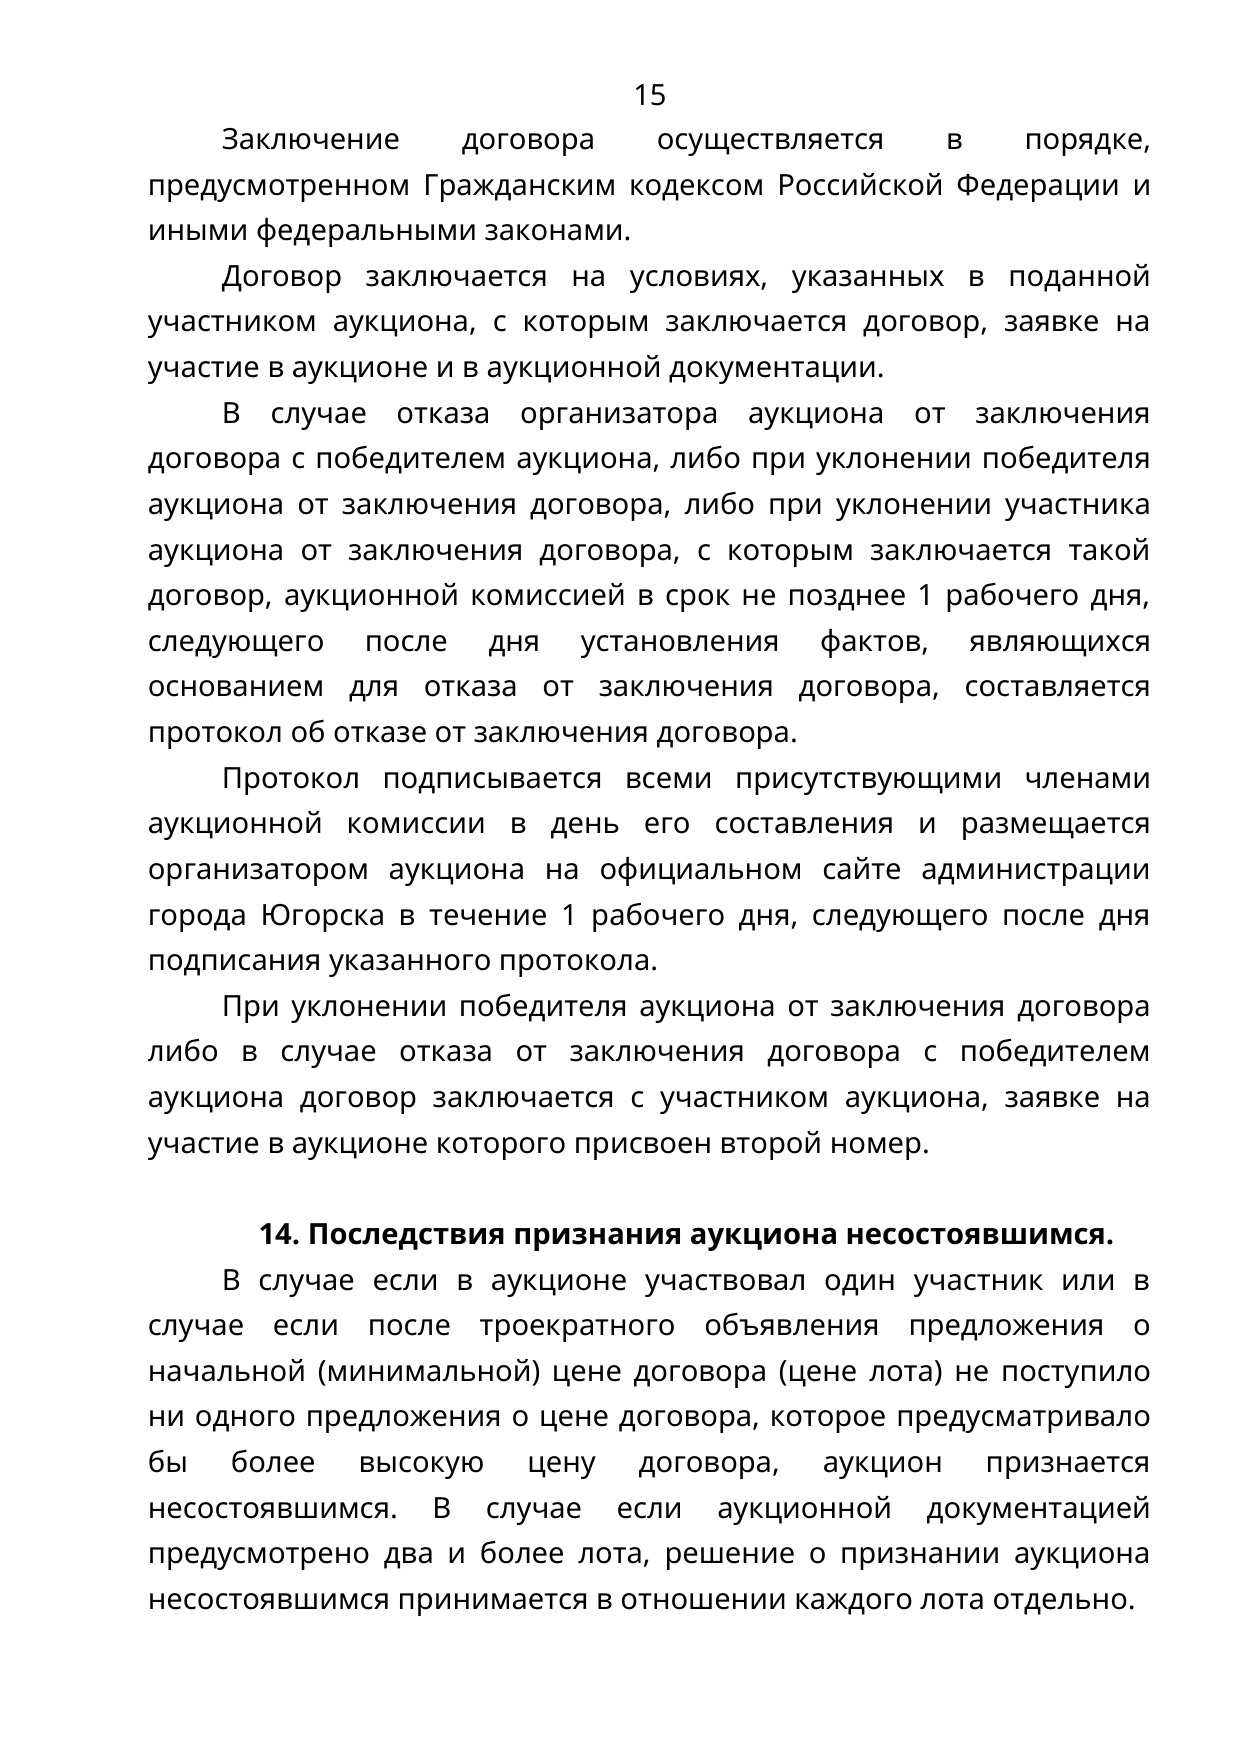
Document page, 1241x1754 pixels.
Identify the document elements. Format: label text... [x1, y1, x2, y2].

text Заключение договора осуществляется в порядке, предусмотренном Гражданским кодексом Российской Федерации и иными федеральными законами. [148, 118, 1152, 249]
text 14. Последствия признания аукциона несостоявшимся. [148, 1213, 1152, 1253]
text В случае отказа организатора аукциона от заключения договора с победителем аукциона, либо при уклонении победителя аукциона от заключения договора, либо при уклонении участника аукциона от заключения договора, с которым заключается такой договор, аукционной комиссией в срок не позднее 1 рабочего дня, следующего после дня установления фактов, являющихся основанием для отказа от заключения договора, составляется протокол об отказе от заключения договора. [148, 392, 1152, 751]
text Протокол подписывается всеми присутствующими членами аукционной комиссии в день его составления и размещается организатором аукциона на официальном сайте администрации города Югорска в течение 1 рабочего дня, следующего после дня подписания указанного протокола. [148, 757, 1152, 979]
text Договор заключается на условиях, указанных в поданной участником аукциона, с которым заключается договор, заявке на участие в аукционе и в аукционной документации. [148, 255, 1152, 386]
text При уклонении победителя аукциона от заключения договора либо в случае отказа от заключения договора с победителем аукциона договор заключается с участником аукциона, заявке на участие в аукционе которого присвоен второй номер. [148, 985, 1152, 1162]
text В случае если в аукционе участвовал один участник или в случае если после троекратного объявления предложения о начальной (минимальной) цене договора (цене лота) не поступило ни одного предложения о цене договора, которое предусматривало бы более высокую цену договора, аукцион признается несостоявшимся. В случае если аукционной документацией предусмотрено два и более лота, решение о признании аукциона несостоявшимся принимается в отношении каждого лота отдельно. [148, 1259, 1152, 1618]
